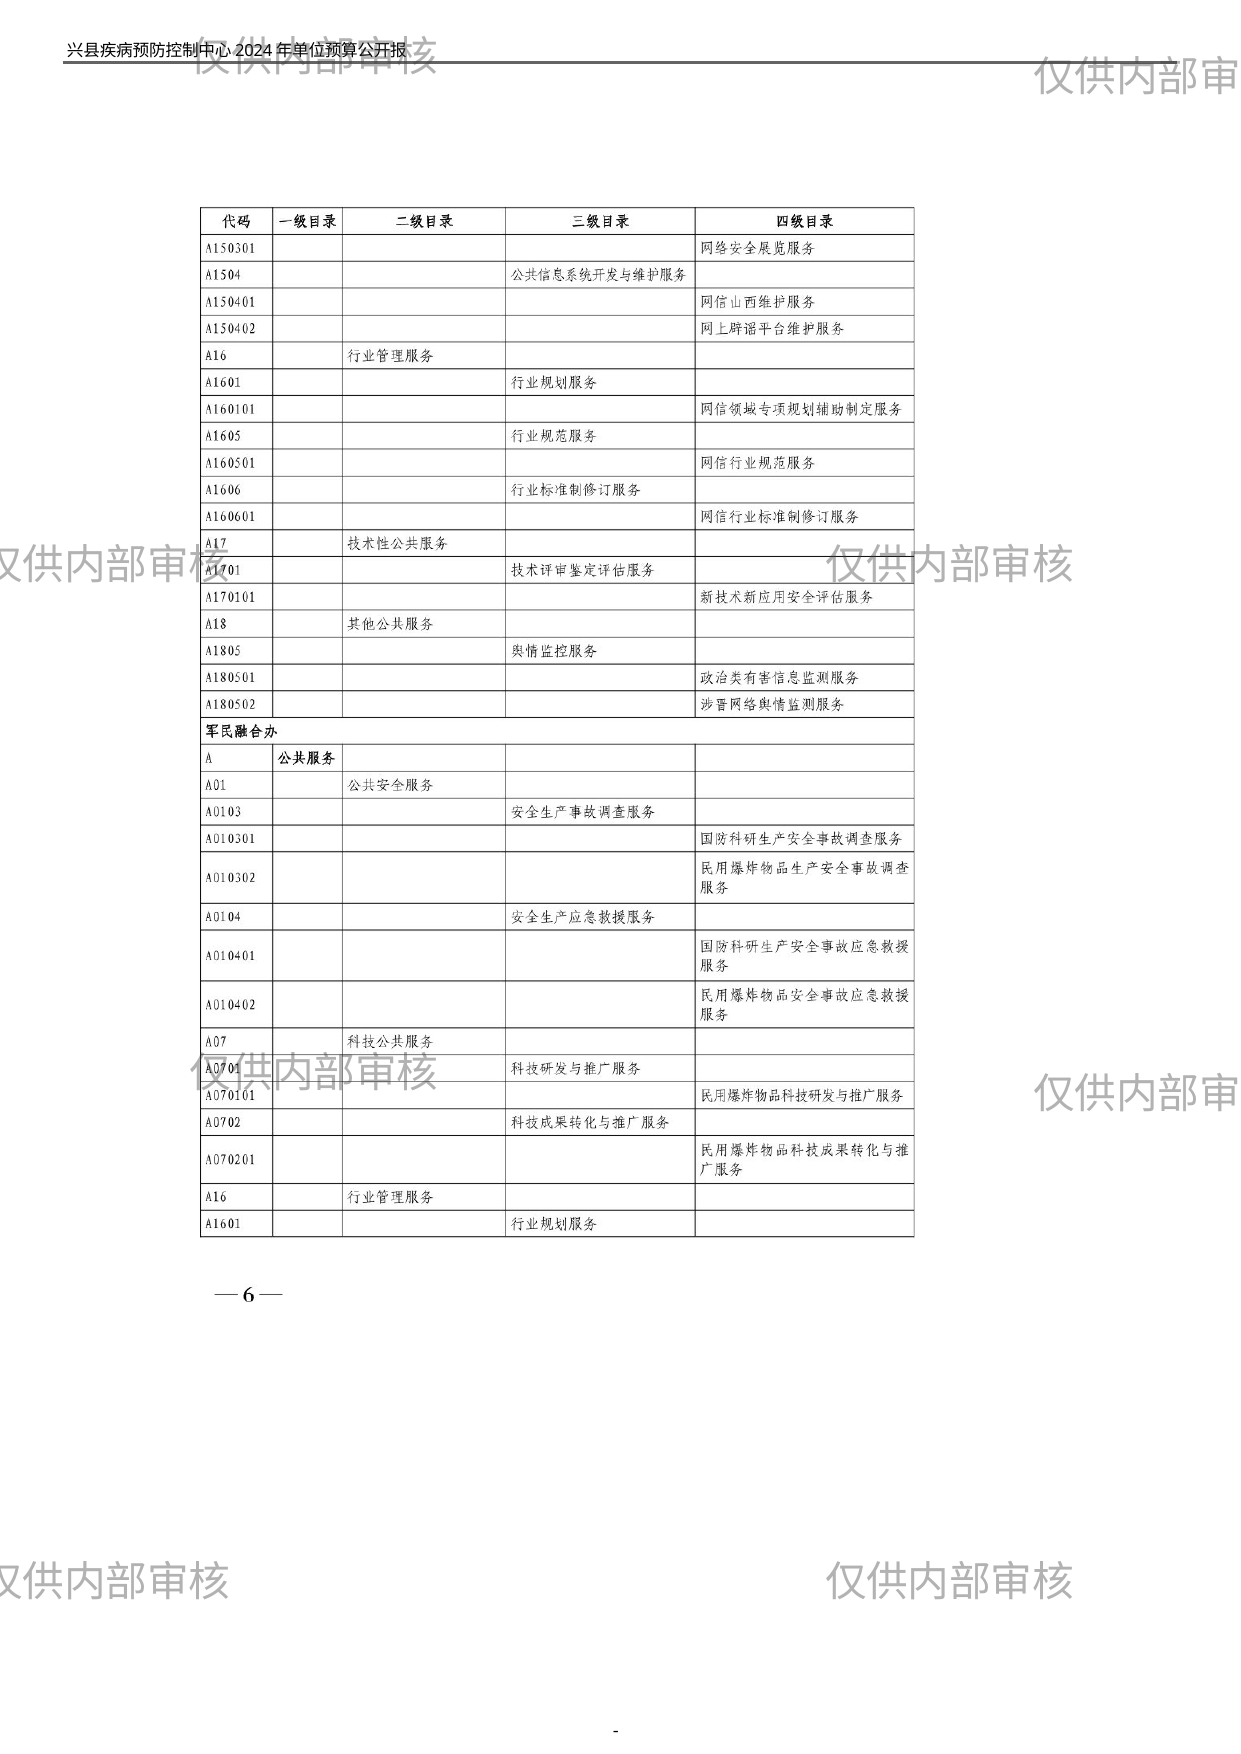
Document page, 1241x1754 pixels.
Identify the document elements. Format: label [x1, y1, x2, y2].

picture [199, 205, 915, 1302]
